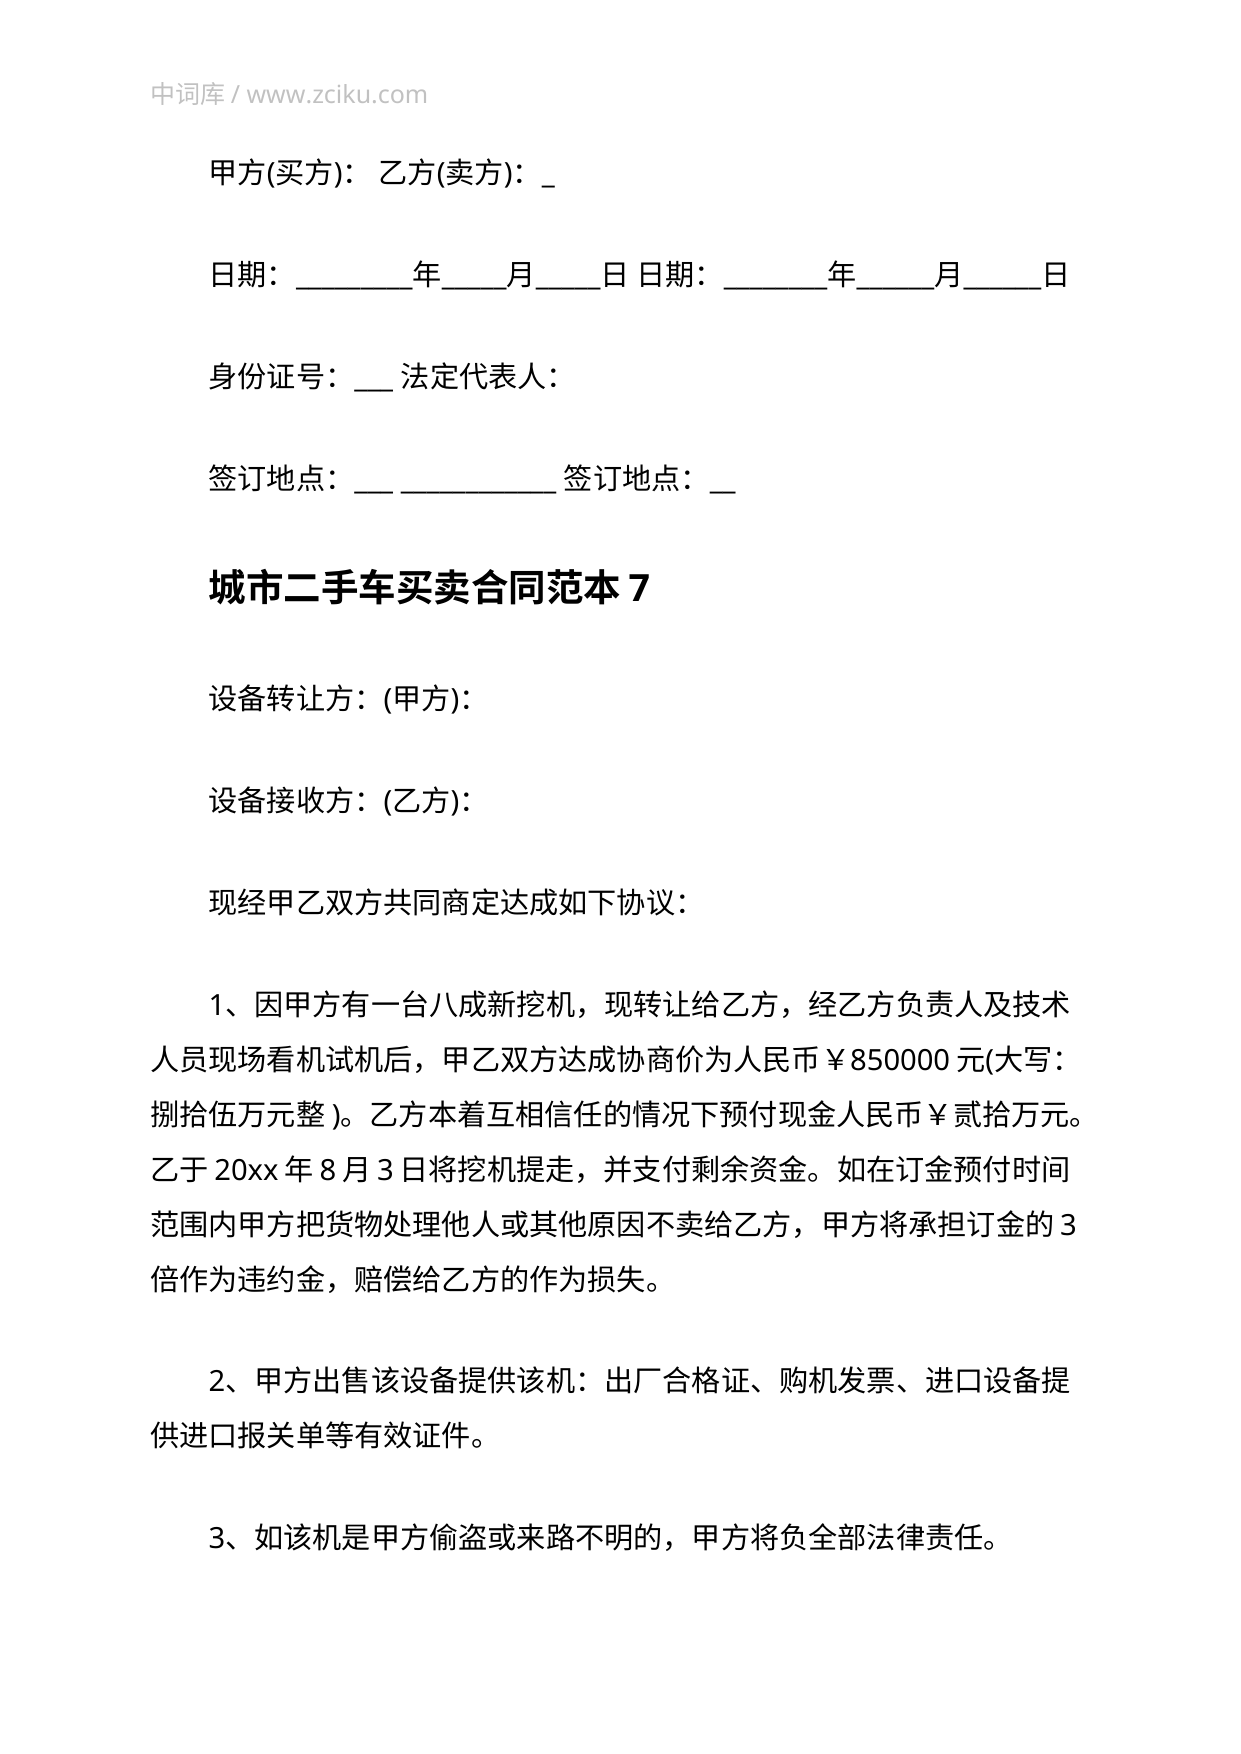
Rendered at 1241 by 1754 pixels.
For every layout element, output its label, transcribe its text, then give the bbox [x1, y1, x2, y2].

text 2、甲方出售该设备提供该机：出厂合格证、购机发票、进口设备提供进口报关单等有效证件。 [150, 1358, 1090, 1455]
text 甲方(买方)： 乙方(卖方)：_ [150, 150, 1090, 192]
text 现经甲乙双方共同商定达成如下协议： [150, 879, 1090, 922]
text 设备转让方：(甲方)： [150, 676, 1090, 718]
text 日期：_________年_____月_____日 日期：________年______月______日 [150, 252, 1090, 294]
text 签订地点：___ ____________ 签订地点：__ [150, 456, 1090, 498]
text 身份证号：___ 法定代表人： [150, 354, 1090, 396]
text 1、因甲方有一台八成新挖机，现转让给乙方，经乙方负责人及技术人员现场看机试机后，甲乙双方达成协商价为人民币￥850000元(大写： 捌拾伍万元整 )。乙方本着互相信任的情况下预付现金人民币￥贰拾万元。乙于20xx年8月3日将挖机提走，并支付剩余资金。如在订金预付时间范围内甲方把货物处理他人或其他原因不卖给乙方，甲方将承担订金的3倍作为违约金，赔偿给乙方的作为损失。 [150, 981, 1090, 1298]
text 设备接收方：(乙方)： [150, 777, 1090, 820]
text 城市二手车买卖合同范本7 [150, 558, 1090, 612]
text 3、如该机是甲方偷盗或来路不明的，甲方将负全部法律责任。 [150, 1515, 1090, 1557]
